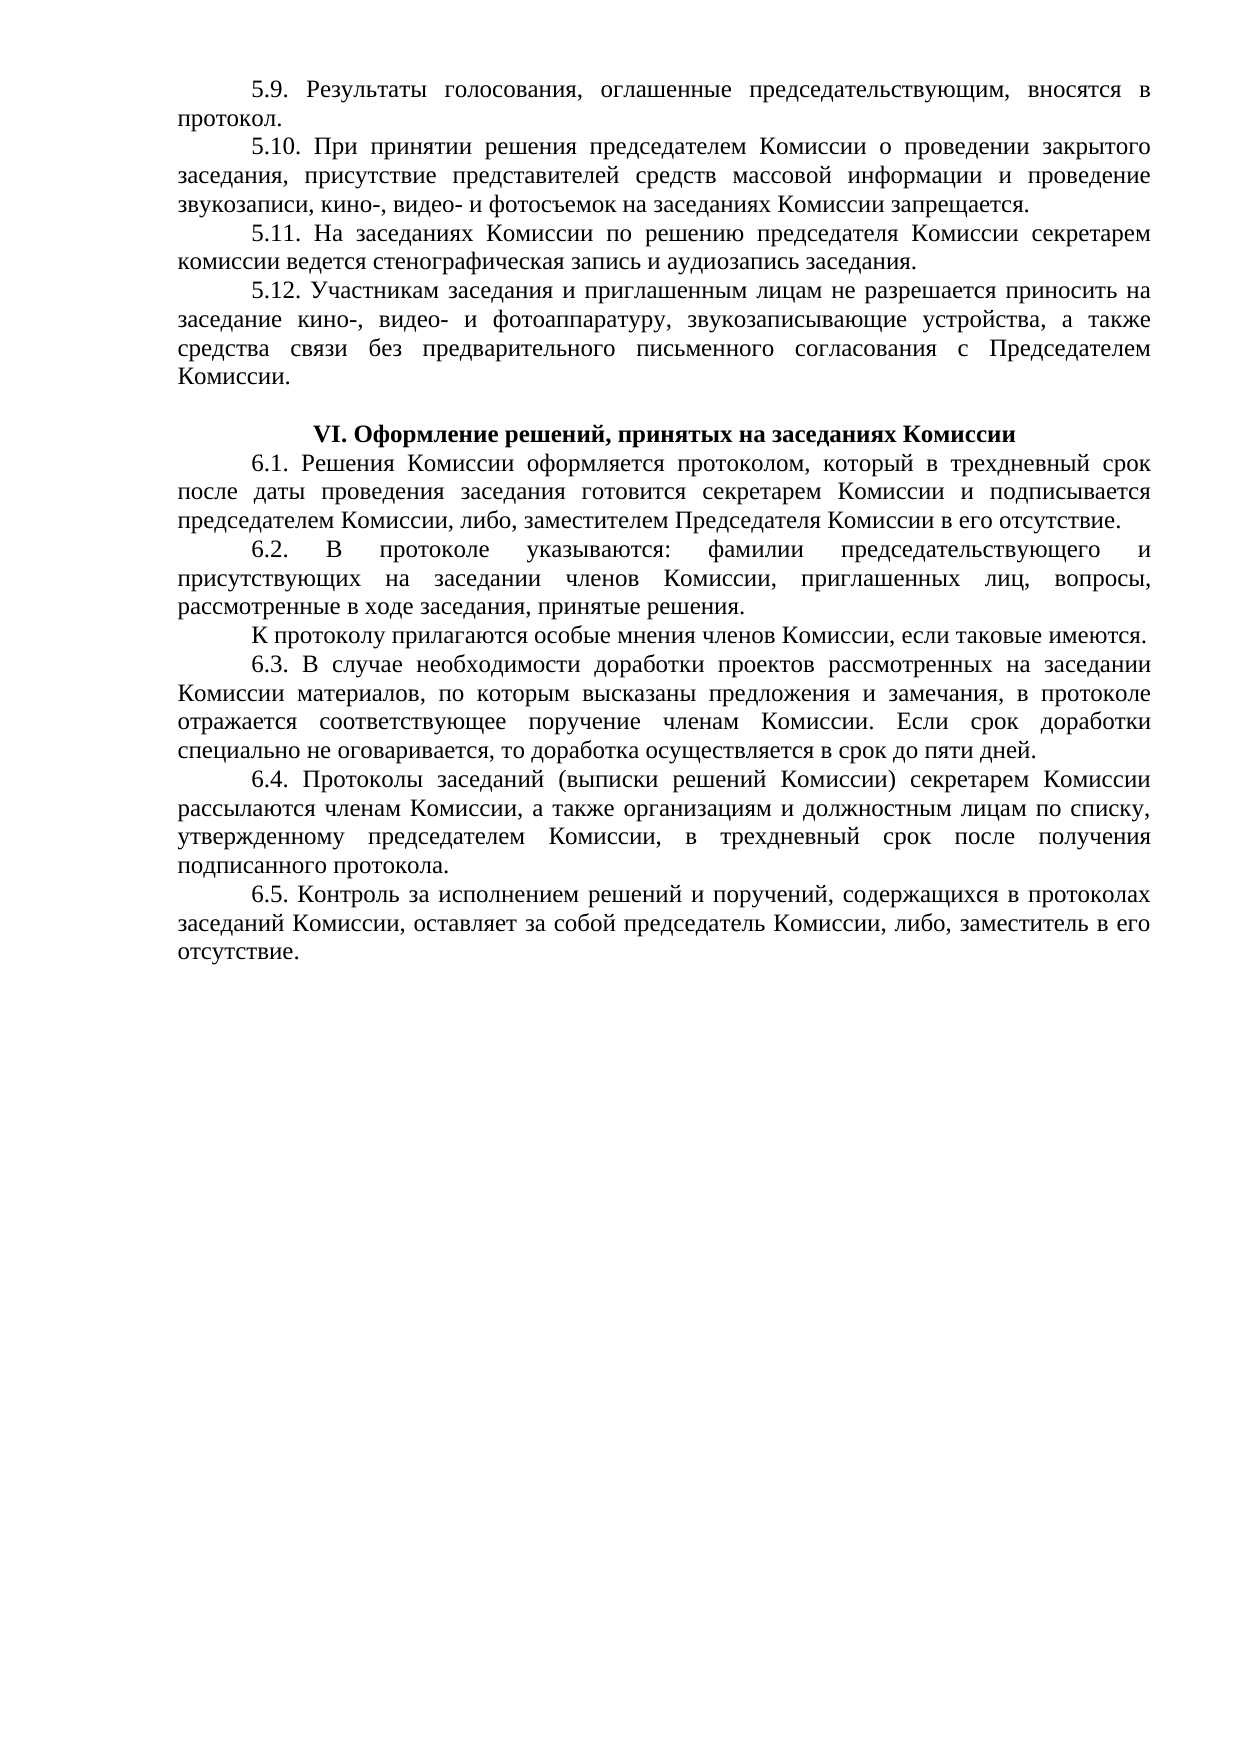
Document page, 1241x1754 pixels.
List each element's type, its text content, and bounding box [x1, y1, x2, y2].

text 6.5. Контроль за исполнением решений и поручений, содержащихся в протоколах заседаний Комиссии, оставляет за собой председатель Комиссии, либо, заместитель в его отсутствие. [177, 879, 1152, 965]
text 6.1. Решения Комиссии оформляется протоколом, который в трехдневный срок после даты проведения заседания готовится секретарем Комиссии и подписывается председателем Комиссии, либо, заместителем Председателя Комиссии в его отсутствие. [177, 448, 1152, 534]
text 6.4. Протоколы заседаний (выписки решений Комиссии) секретарем Комиссии рассылаются членам Комиссии, а также организациям и должностным лицам по списку, утвержденному председателем Комиссии, в трехдневный срок после получения подписанного протокола. [177, 764, 1152, 879]
text К протоколу прилагаются особые мнения членов Комиссии, если таковые имеются. [177, 620, 1152, 649]
text 5.12. Участникам заседания и приглашенным лицам не разрешается приносить на заседание кино-, видео- и фотоаппаратуру, звукозаписывающие устройства, а также средства связи без предварительного письменного согласования с Председателем Комиссии. [177, 275, 1152, 390]
text VI. Оформление решений, принятых на заседаниях Комиссии [177, 419, 1152, 448]
text 6.2. В протоколе указываются: фамилии председательствующего и присутствующих на заседании членов Комиссии, приглашенных лиц, вопросы, рассмотренные в ходе заседания, принятые решения. [177, 534, 1152, 620]
text 6.3. В случае необходимости доработки проектов рассмотренных на заседании Комиссии материалов, по которым высказаны предложения и замечания, в протоколе отражается соответствующее поручение членам Комиссии. Если срок доработки специально не оговаривается, то доработка осуществляется в срок до пяти дней. [177, 649, 1152, 764]
text 5.10. При принятии решения председателем Комиссии о проведении закрытого заседания, присутствие представителей средств массовой информации и проведение звукозаписи, кино-, видео- и фотосъемок на заседаниях Комиссии запрещается. [177, 131, 1152, 218]
text 5.11. На заседаниях Комиссии по решению председателя Комиссии секретарем комиссии ведется стенографическая запись и аудиозапись заседания. [177, 218, 1152, 275]
text 5.9. Результаты голосования, оглашенные председательствующим, вносятся в протокол. [177, 74, 1152, 131]
